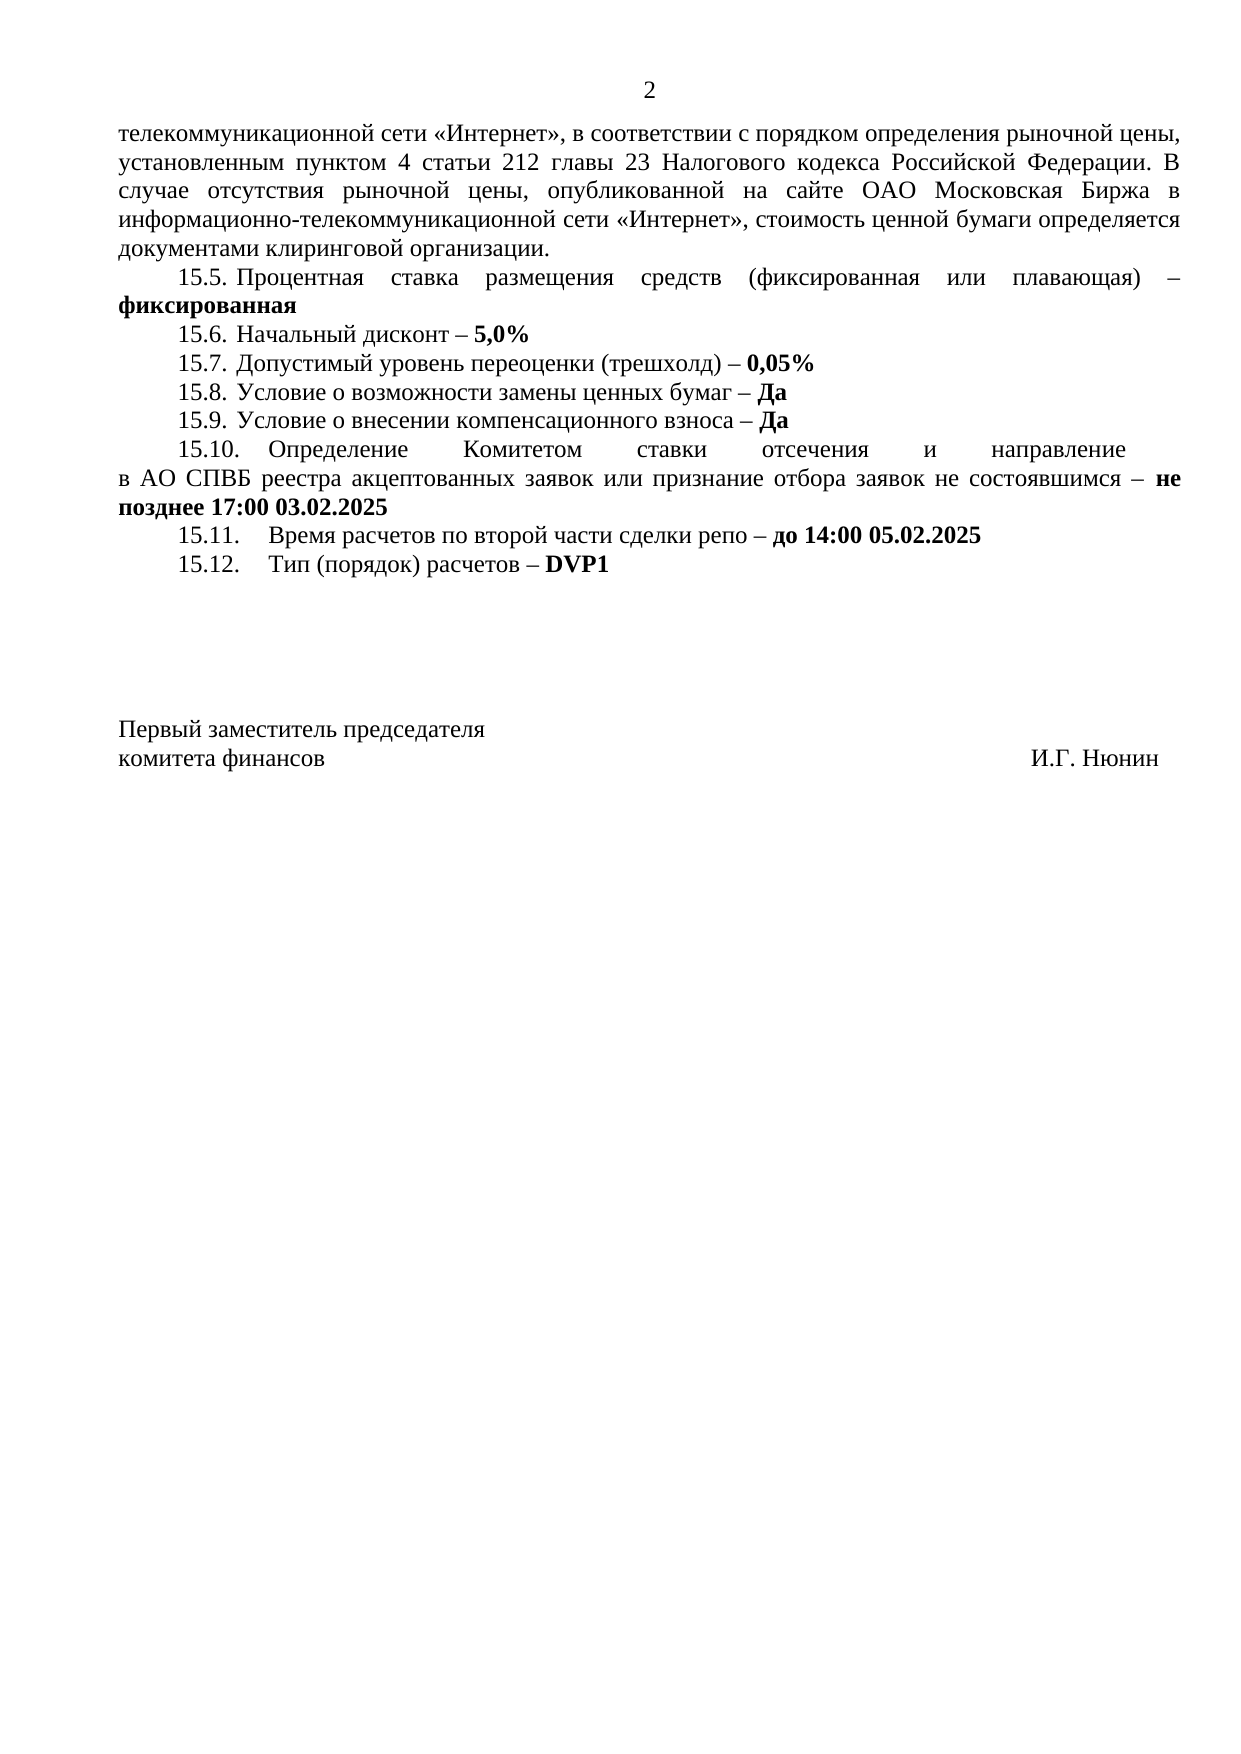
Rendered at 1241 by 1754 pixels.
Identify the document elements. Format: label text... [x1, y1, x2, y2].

list Допустимый уровень переоценки (трешхолд) – 0,05% [118, 348, 1181, 377]
list Тип (порядок) расчетов – DVP1 [118, 549, 1181, 578]
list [118, 118, 1181, 262]
text комитета финансов И.Г. Нюнин [118, 743, 1181, 772]
text Первый заместитель председателя [118, 714, 1181, 743]
list Процентная ставка размещения средств (фиксированная или плавающая) – фиксированная [118, 262, 1181, 319]
list Условие о внесении компенсационного взноса – Да [118, 406, 1181, 434]
list Время расчетов по второй части сделки репо – до 14:00 05.02.2025 [118, 521, 1181, 549]
list Определение Комитетом ставки отсечения и направление в АО СПВБ реестра акцептованных заявок или признание отбора заявок не состоявшимся – не позднее 17:00 03.02.2025 [118, 434, 1181, 521]
list Условие о возможности замены ценных бумаг – Да [118, 377, 1181, 406]
list Начальный дисконт – 5,0% [118, 319, 1181, 348]
